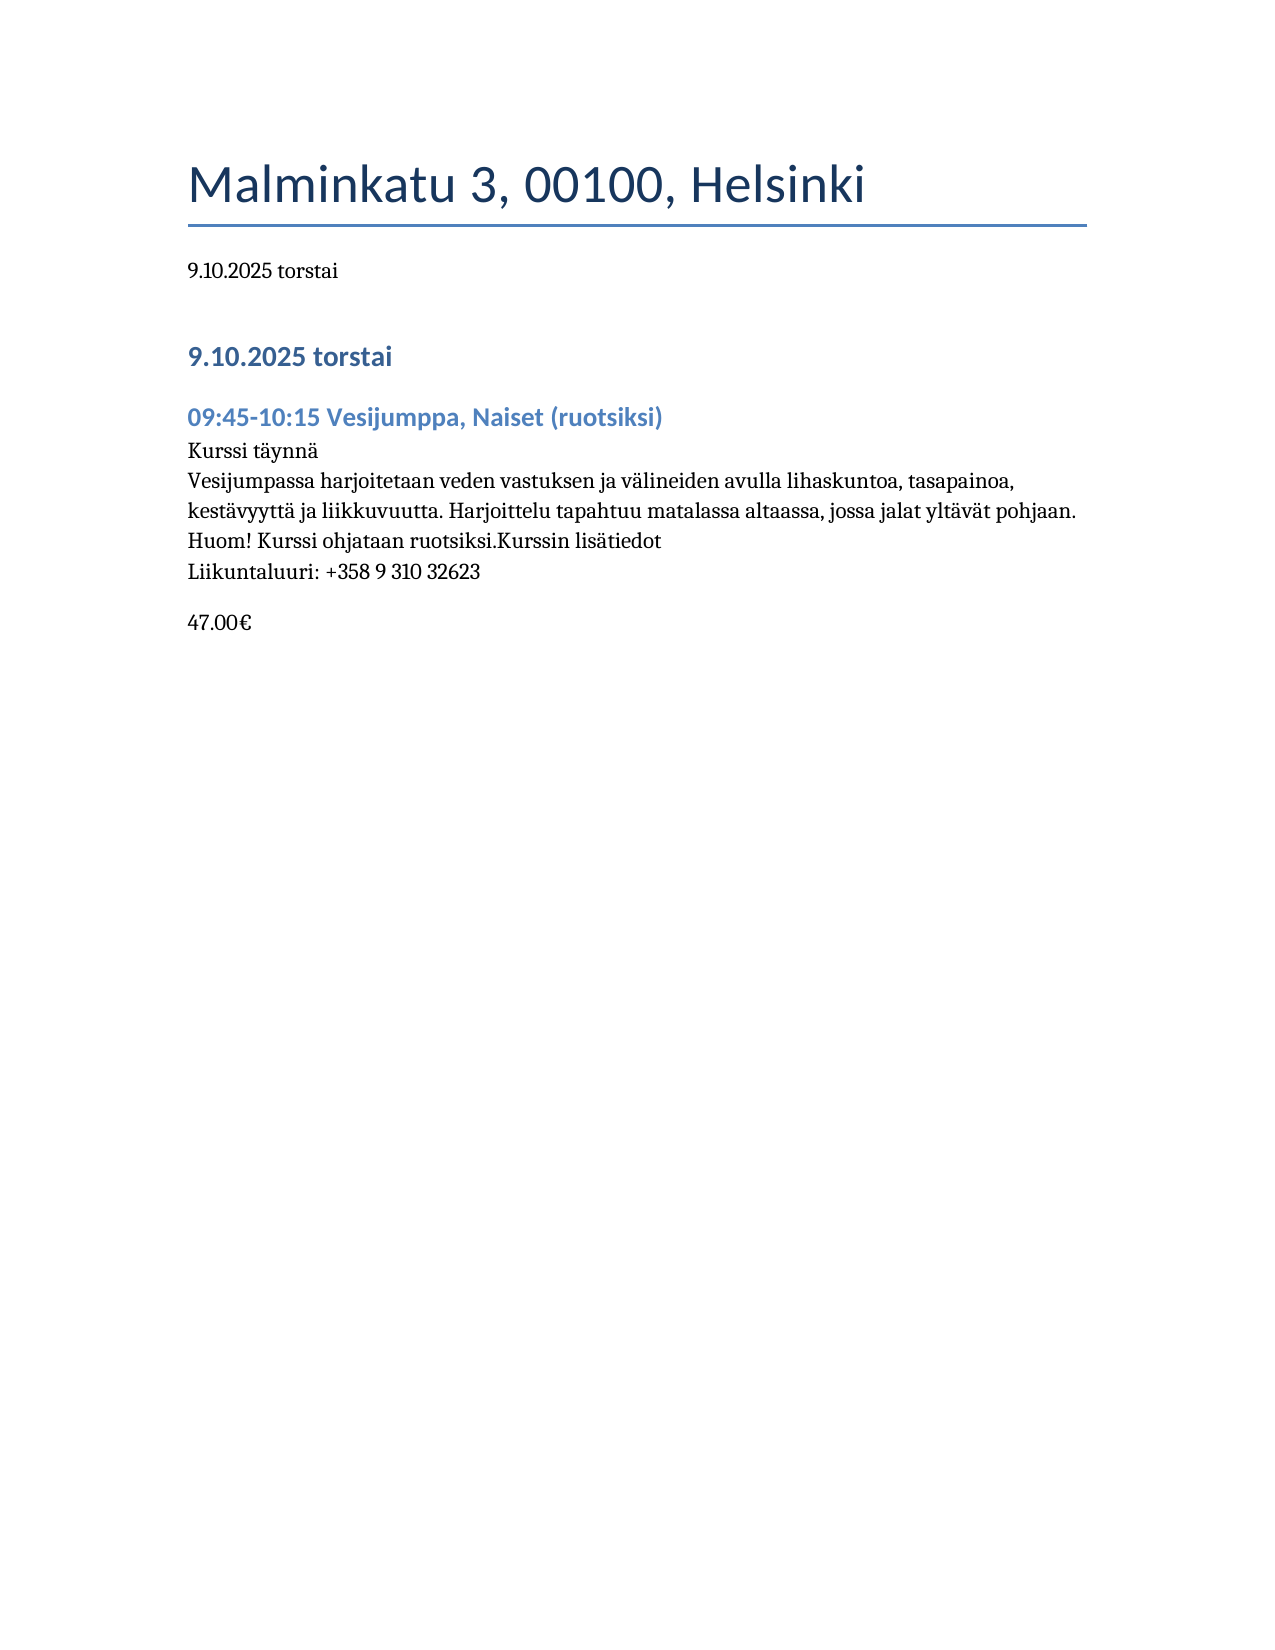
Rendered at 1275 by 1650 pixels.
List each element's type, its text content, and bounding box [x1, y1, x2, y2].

text Kurssi täynnä Vesijumpassa harjoitetaan veden vastuksen ja välineiden avulla lihaskuntoa, tasapainoa, kestävyyttä ja liikkuvuutta. Harjoittelu tapahtuu matalassa altaassa, jossa jalat yltävät pohjaan. Huom! Kurssi ohjataan ruotsiksi.Kurssin lisätiedot Liikuntaluuri: +358 9 310 32623 [187, 438, 1087, 585]
text 9.10.2025 torstai [187, 258, 1087, 284]
text 47.00€ [187, 609, 1087, 636]
subtitle 9.10.2025 torstai [187, 338, 1087, 374]
title Malminkatu 3, 00100, Helsinki [187, 150, 1087, 227]
subtitle 09:45-10:15 Vesijumppa, Naiset (ruotsiksi) [187, 400, 1087, 433]
